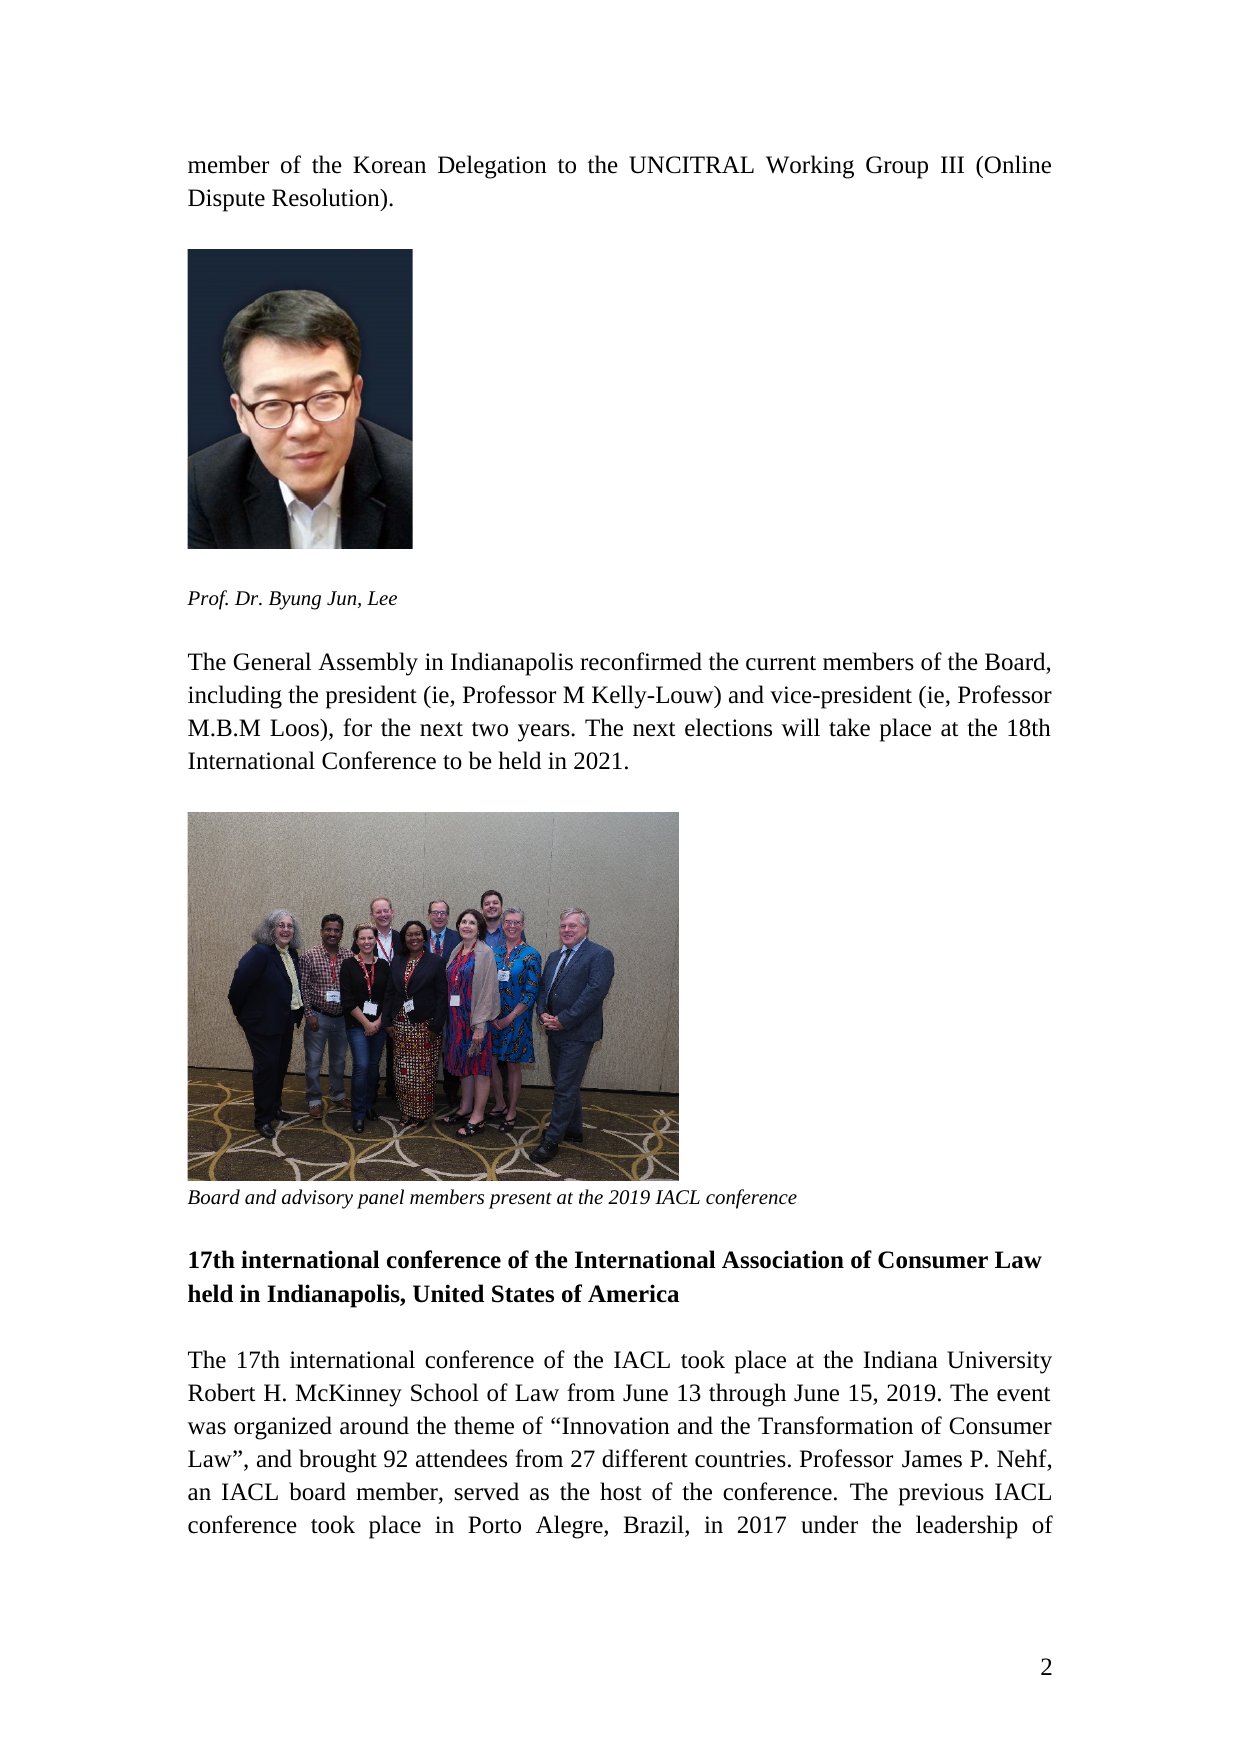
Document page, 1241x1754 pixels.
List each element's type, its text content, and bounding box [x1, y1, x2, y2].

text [187, 150, 1053, 212]
text 17th international conference of the International Association of Consumer Law held in Indianapolis, United States of America [187, 1246, 1053, 1307]
text Board and advisory panel members present at the 2019 IACL conference [187, 1185, 1053, 1209]
text The General Assembly in Indianapolis reconfirmed the current members of the Board, including the president (ie, Professor M Kelly-Louw) and vice-president (ie, Professor M.B.M Loos), for the next two years. The next elections will take place at the 18th International Conference to be held in 2021. [187, 647, 1053, 775]
picture [187, 812, 679, 1181]
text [187, 1345, 1053, 1538]
picture [187, 249, 413, 549]
text Prof. Dr. Byung Jun, Lee [187, 586, 1053, 610]
